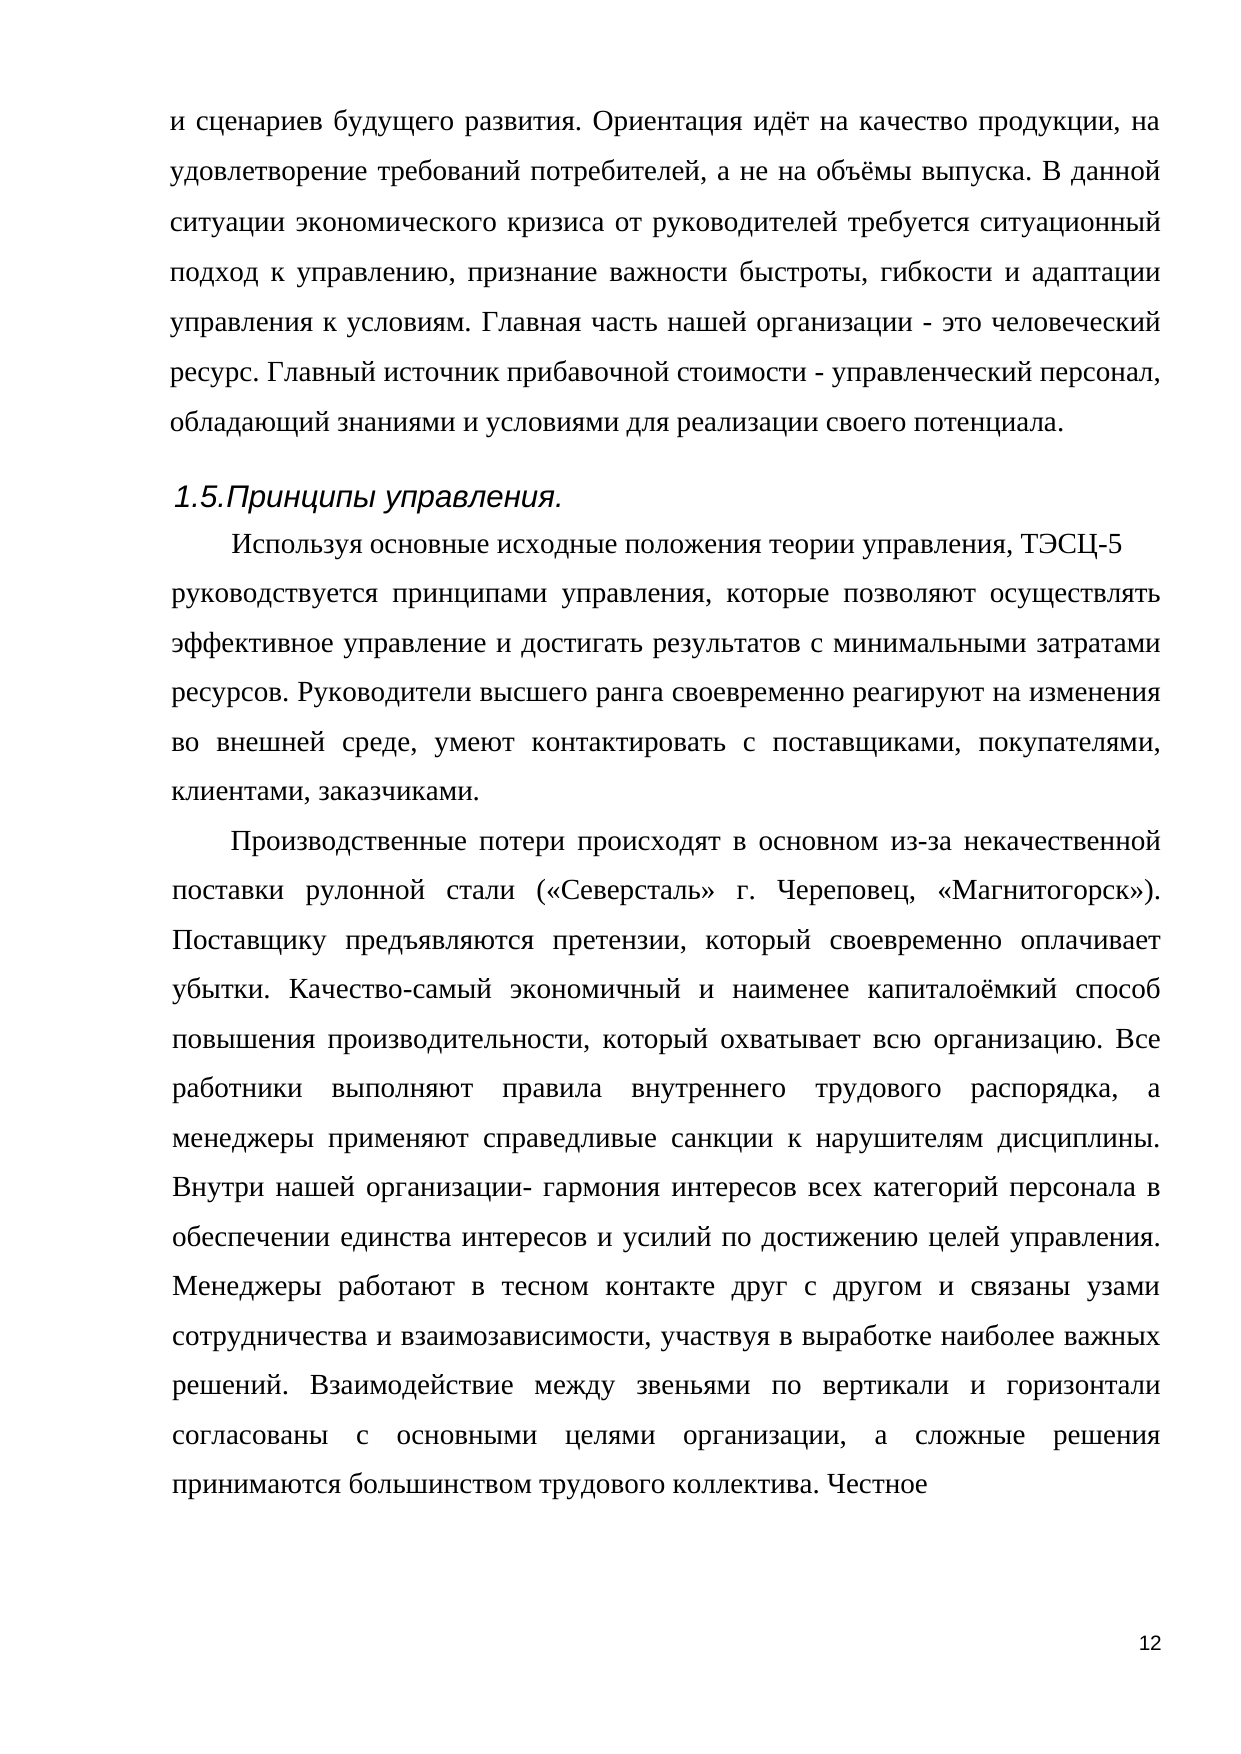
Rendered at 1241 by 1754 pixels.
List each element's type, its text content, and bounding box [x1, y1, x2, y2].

text и сценариев будущего развития. Ориентация идёт на качество продукции, на удовлетворение требований потребителей, а не на объёмы выпуска. В данной ситуации экономического кризиса от руководителей требуется ситуационный подход к управлению, признание важности быстроты, гибкости и адаптации управления к условиям. Главная часть нашей организации - это человеческий ресурс. Главный источник прибавочной стоимости - управленческий персонал, обладающий знаниями и условиями для реализации своего потенциала. [169, 90, 1161, 442]
text Производственные потери происходят в основном из-за некачественной поставки рулонной стали («Северсталь» г. Череповец, «Магнитогорск»). Поставщику предъявляются претензии, который своевременно оплачивает убытки. Качество-самый экономичный и наименее капиталоёмкий способ повышения производительности, который охватывает всю организацию. Все работники выполняют правила внутреннего трудового распорядка, а менеджеры применяют справедливые санкции к нарушителям дисциплины. Внутри нашей организации- гармония интересов всех категорий персонала в обеспечении единства интересов и усилий по достижению целей управления. Менеджеры работают в тесном контакте друг с другом и связаны узами сотрудничества и взаимозависимости, участвуя в выработке наиболее важных решений. Взаимодействие между звеньями по вертикали и горизонтали согласованы с основными целями организации, а сложные решения принимаются большинством трудового коллектива. Честное [172, 811, 1161, 1503]
text 1.5.Принципы управления. [174, 478, 1161, 514]
text руководствуется принципами управления, которые позволяют осуществлять эффективное управление и достигать результатов с минимальными затратами ресурсов. Руководители высшего ранга своевременно реагируют на изменения во внешней среде, умеют контактировать с поставщиками, покупателями, клиентами, заказчиками. [171, 563, 1161, 811]
text Используя основные исходные положения теории управления, ТЭСЦ-5 [231, 514, 1161, 563]
